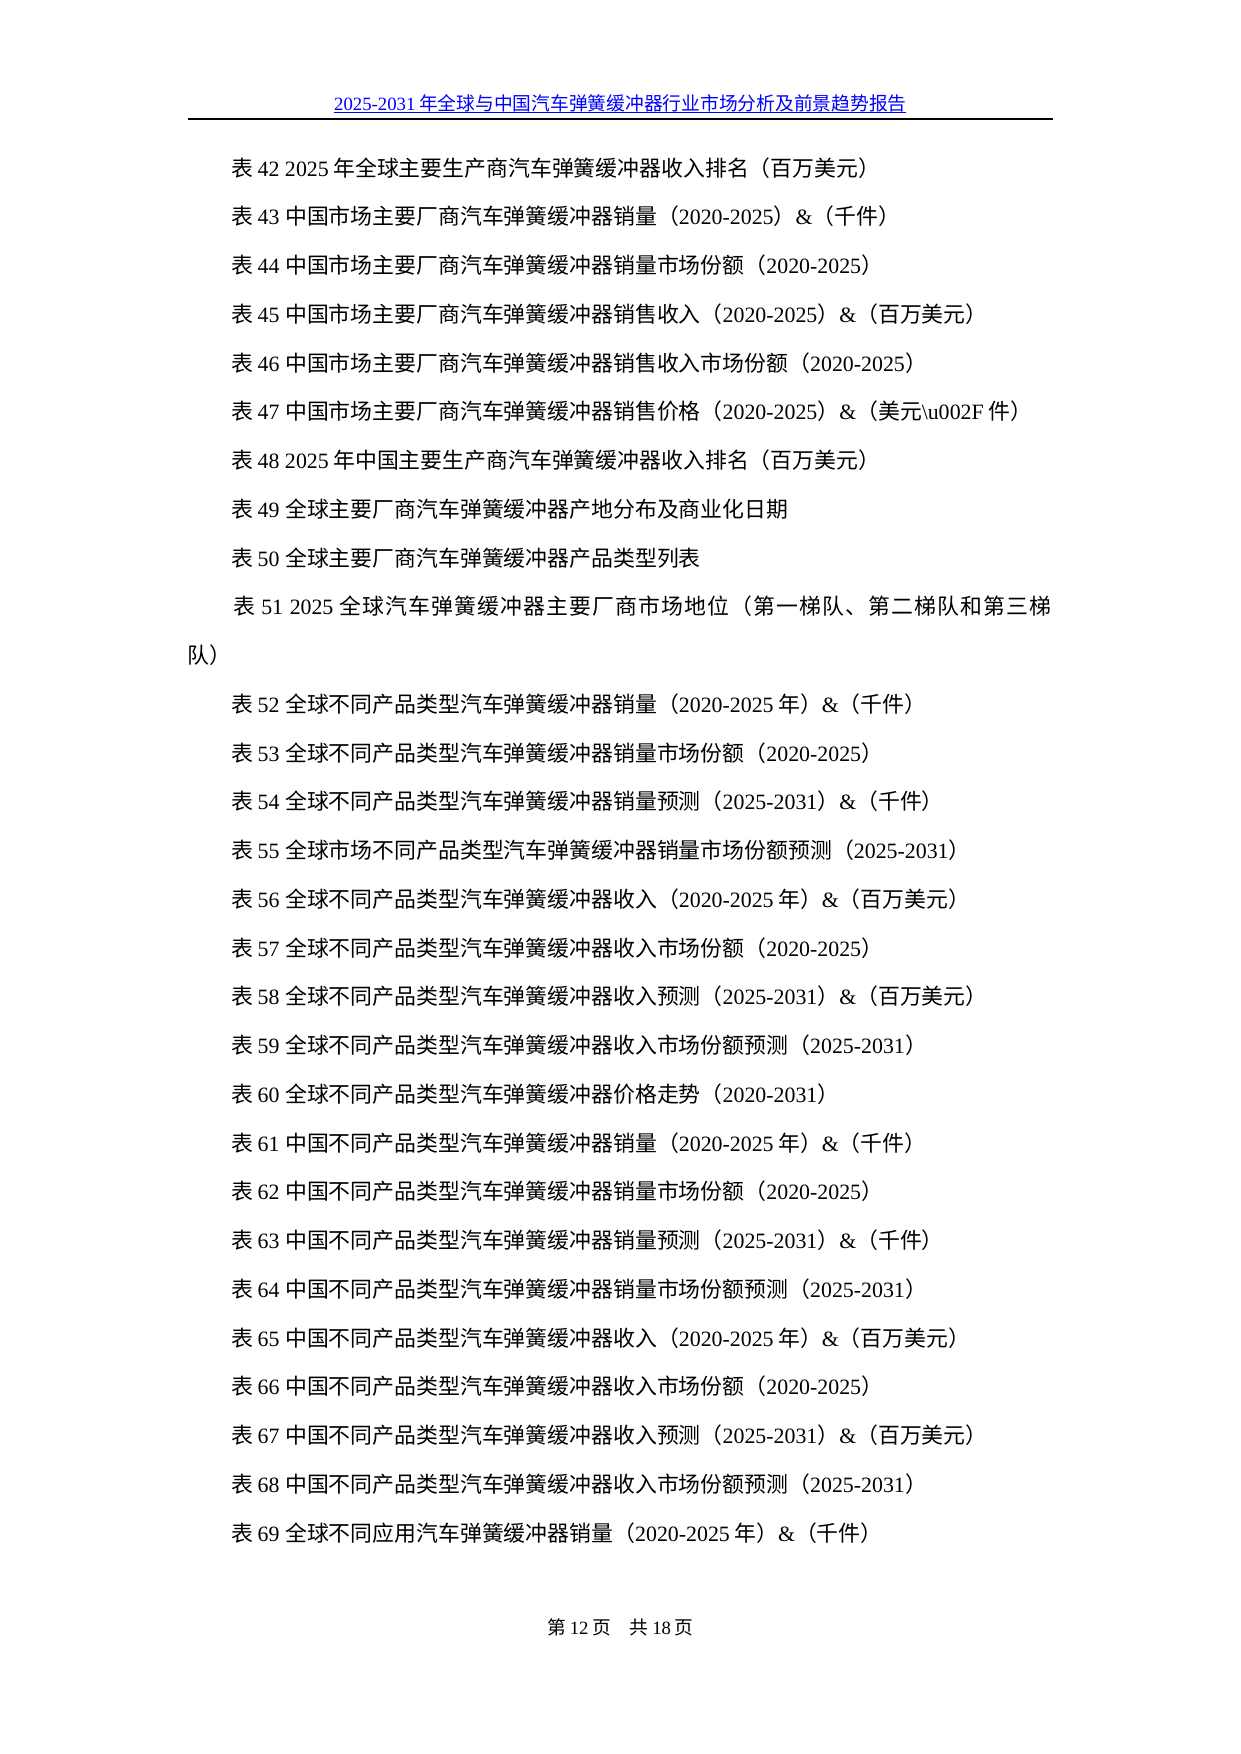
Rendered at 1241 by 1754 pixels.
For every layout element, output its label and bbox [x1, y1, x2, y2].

text [187, 150, 1053, 1548]
